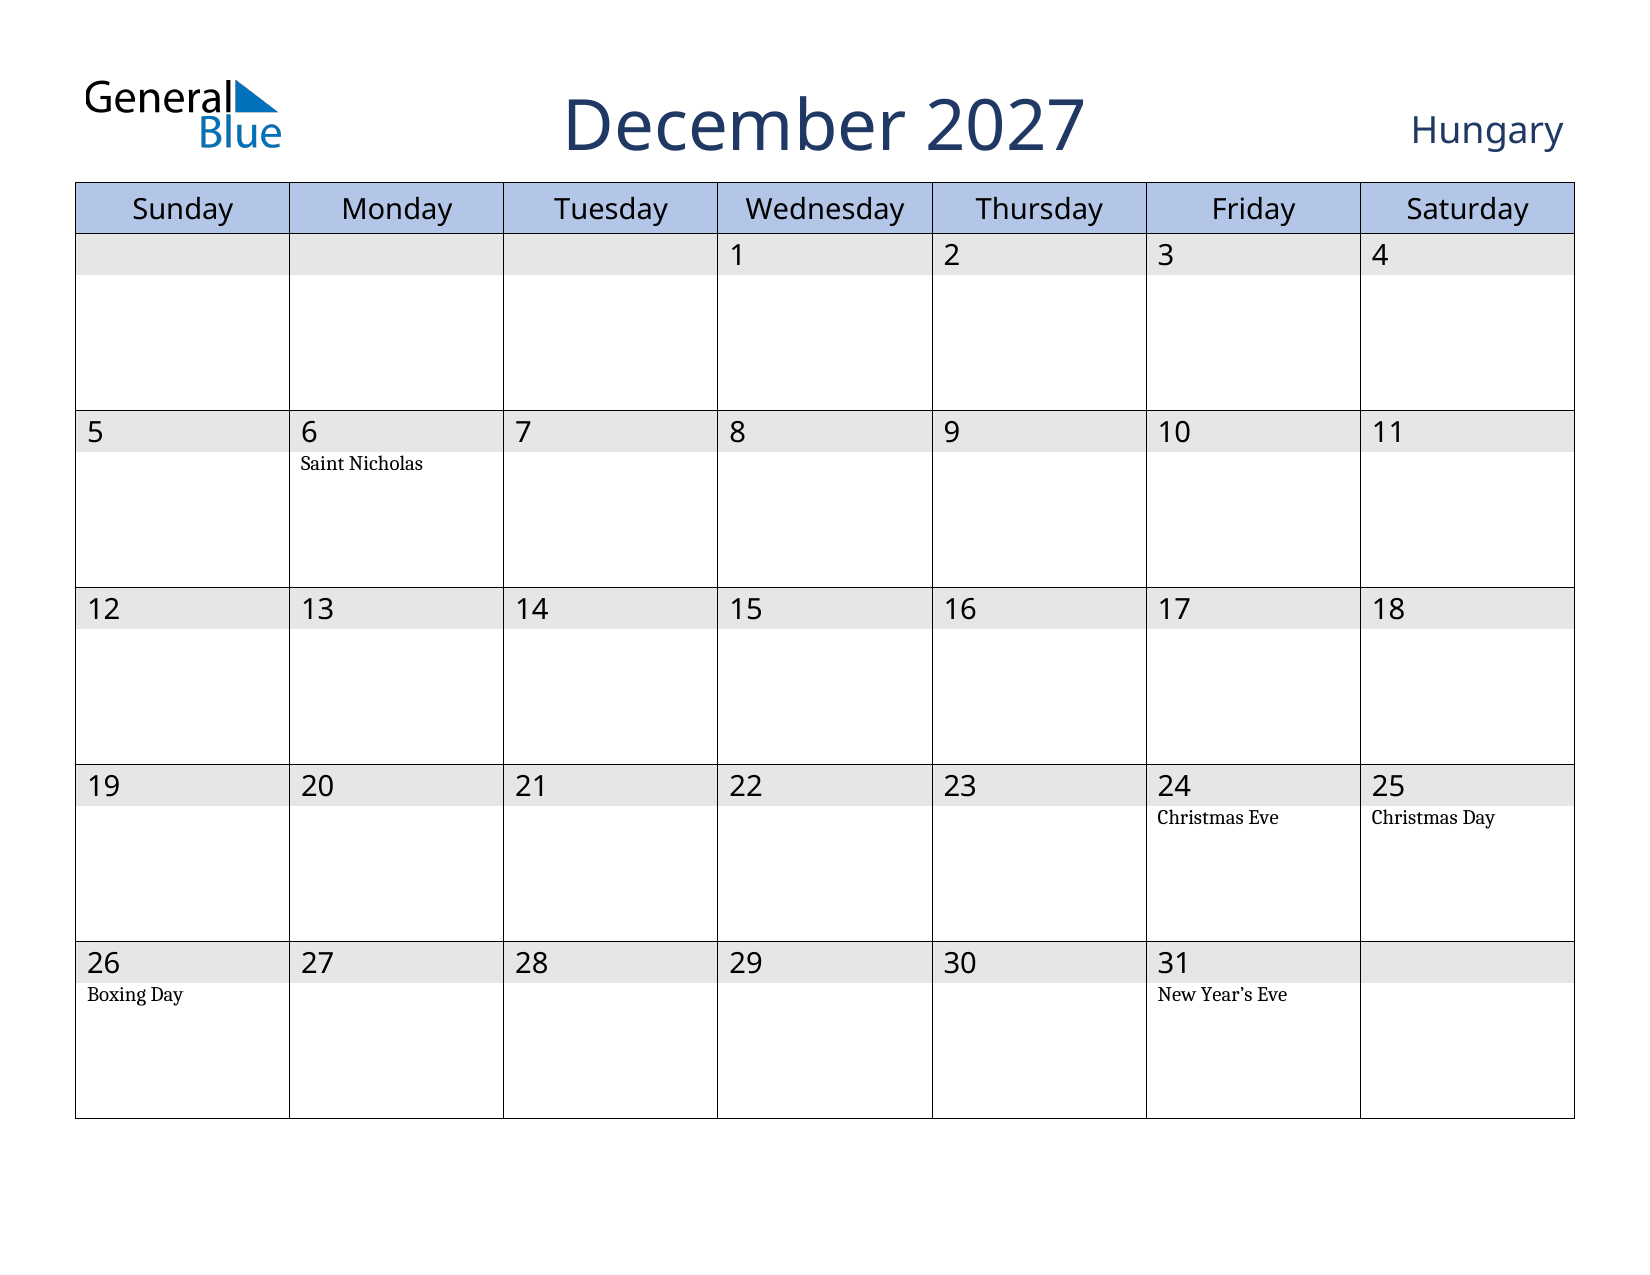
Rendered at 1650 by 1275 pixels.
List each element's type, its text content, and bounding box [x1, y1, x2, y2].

table_cell 24 [1147, 765, 1360, 806]
table_cell 26 [76, 942, 289, 983]
table_header Hungary [1146, 75, 1574, 182]
table_cell [504, 629, 717, 764]
table_cell [718, 452, 932, 587]
table_cell Tuesday [504, 183, 717, 233]
table_cell 12 [76, 588, 289, 629]
table_cell [76, 234, 289, 275]
table_cell 18 [1361, 588, 1574, 629]
table_cell [290, 806, 503, 941]
table_cell [504, 452, 717, 587]
table_cell [1361, 942, 1574, 983]
table_cell [718, 629, 932, 764]
table_cell [1361, 983, 1574, 1118]
table_cell 25 [1361, 765, 1574, 806]
table_cell 4 [1361, 234, 1574, 275]
table_cell 6 [290, 411, 503, 452]
table_cell [1361, 275, 1574, 410]
table_cell [290, 234, 503, 275]
table_cell Sunday [76, 183, 289, 233]
table_cell [290, 629, 503, 764]
table_cell [933, 983, 1146, 1118]
table_cell 29 [718, 942, 932, 983]
table_cell [718, 983, 932, 1118]
table_cell [1147, 452, 1360, 587]
table_cell 10 [1147, 411, 1360, 452]
table_cell Wednesday [718, 183, 932, 233]
table_cell [76, 275, 289, 410]
table_cell [718, 806, 932, 941]
table_cell 31 [1147, 942, 1360, 983]
table_cell 14 [504, 588, 717, 629]
table_cell [933, 629, 1146, 764]
table_cell [76, 629, 289, 764]
table_cell Boxing Day [76, 983, 289, 1118]
table_cell 1 [718, 234, 932, 275]
table_cell 16 [933, 588, 1146, 629]
table_cell 19 [76, 765, 289, 806]
table_cell [1361, 629, 1574, 764]
table_cell Christmas Day [1361, 806, 1574, 941]
table_cell 23 [933, 765, 1146, 806]
table_cell [933, 275, 1146, 410]
table_cell [290, 275, 503, 410]
table_header [76, 75, 503, 182]
picture [86, 80, 281, 148]
table_cell 8 [718, 411, 932, 452]
table_cell 2 [933, 234, 1146, 275]
table_cell [290, 983, 503, 1118]
table_cell Christmas Eve [1147, 806, 1360, 941]
table_cell 7 [504, 411, 717, 452]
table_cell [76, 452, 289, 587]
table_cell 27 [290, 942, 503, 983]
table_cell 3 [1147, 234, 1360, 275]
table_cell [76, 806, 289, 941]
table_cell 22 [718, 765, 932, 806]
table_cell [933, 806, 1146, 941]
table_cell [718, 275, 932, 410]
table_cell [933, 452, 1146, 587]
table_cell [1147, 275, 1360, 410]
table_cell 17 [1147, 588, 1360, 629]
table_cell Friday [1147, 183, 1360, 233]
table_cell 21 [504, 765, 717, 806]
table_cell 28 [504, 942, 717, 983]
table_cell 30 [933, 942, 1146, 983]
table_cell [504, 275, 717, 410]
table_cell New Year’s Eve [1147, 983, 1360, 1118]
table_cell Saturday [1361, 183, 1574, 233]
table_cell 11 [1361, 411, 1574, 452]
table_cell 5 [76, 411, 289, 452]
table_cell [504, 234, 717, 275]
table_cell 15 [718, 588, 932, 629]
table_cell Thursday [933, 183, 1146, 233]
table_header December 2027 [504, 75, 1146, 182]
table_cell 13 [290, 588, 503, 629]
table_cell 20 [290, 765, 503, 806]
table_cell 9 [933, 411, 1146, 452]
table_cell Saint Nicholas [290, 452, 503, 587]
table_cell [1361, 452, 1574, 587]
table_cell Monday [290, 183, 503, 233]
table_cell [1147, 629, 1360, 764]
table_cell [504, 806, 717, 941]
table_cell [504, 983, 717, 1118]
